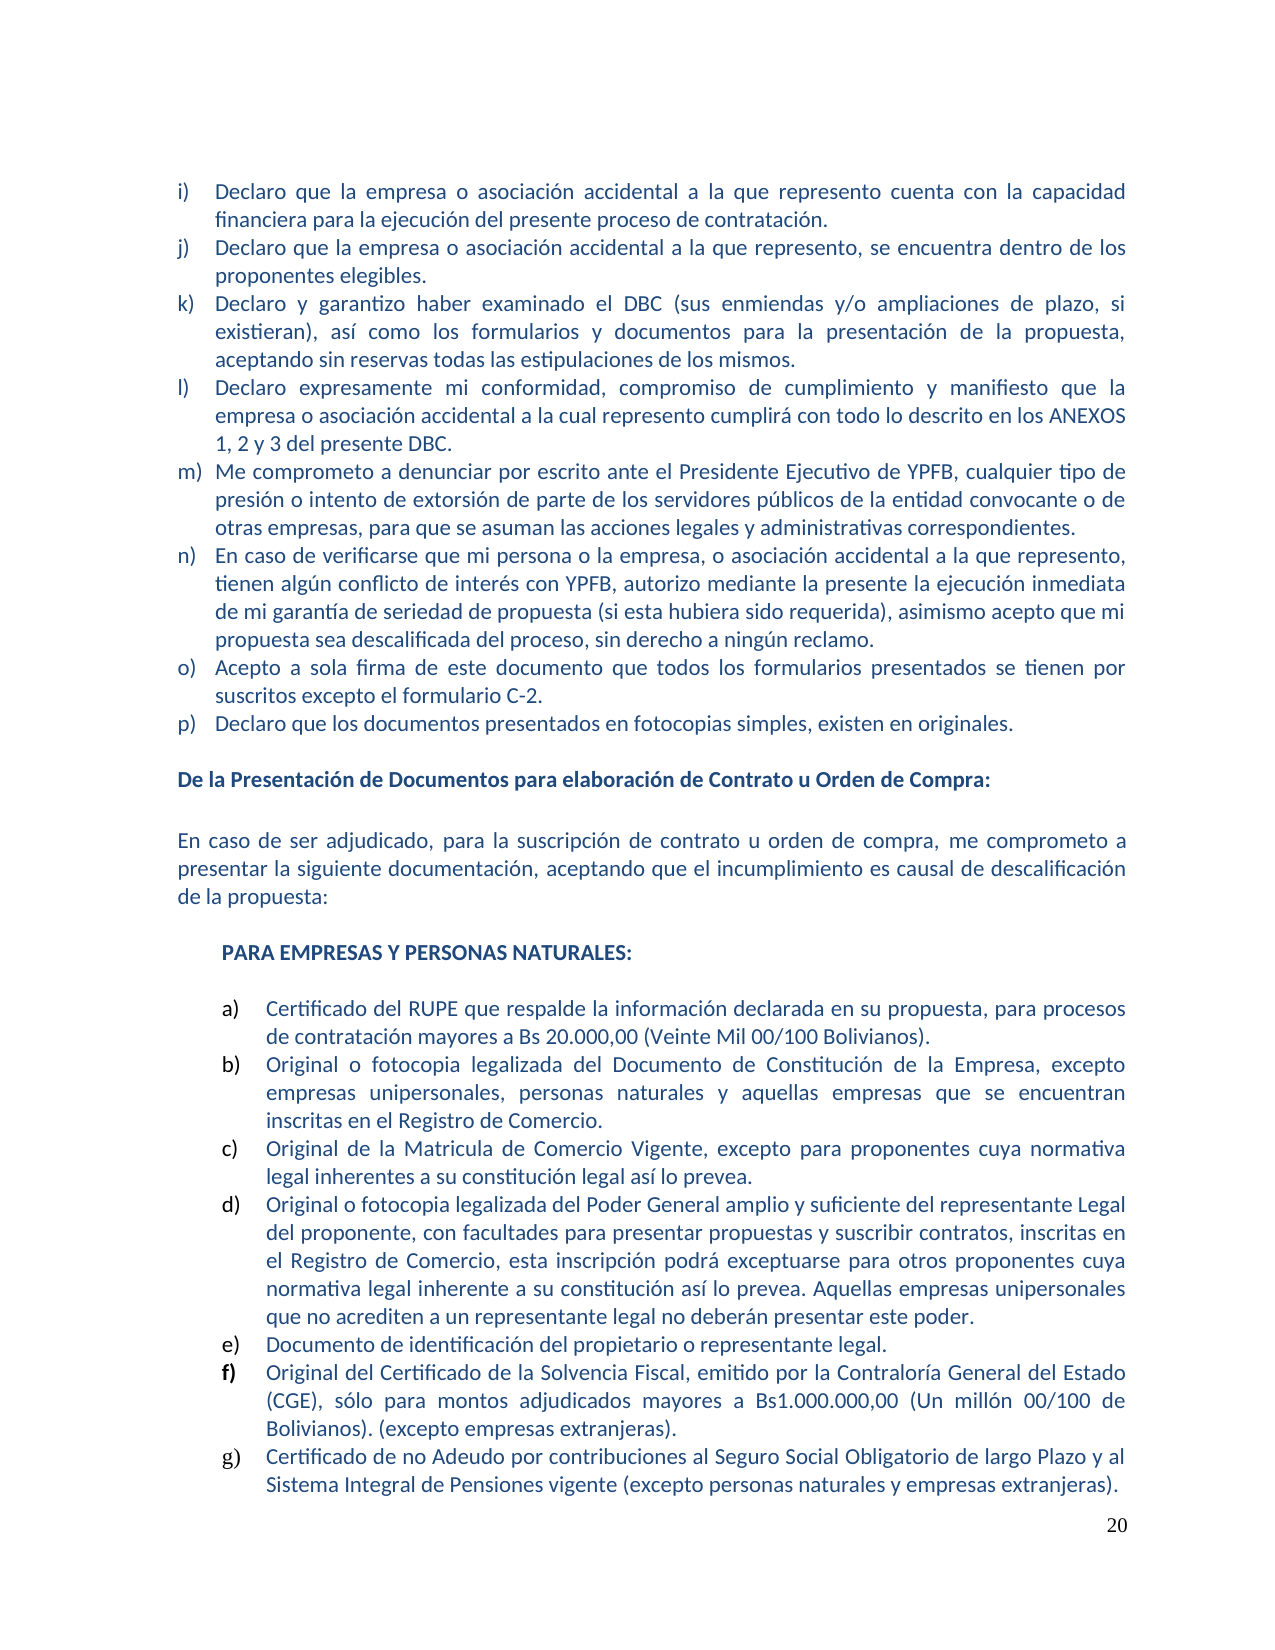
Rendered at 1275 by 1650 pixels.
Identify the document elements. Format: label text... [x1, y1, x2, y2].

list Original o fotocopia legalizada del Documento de Constitución de la Empresa, excepto empresas unipersonales, personas naturales y aquellas empresas que se encuentran inscritas en el Registro de Comercio. [222, 1050, 1127, 1134]
list En caso de verificarse que mi persona o la empresa, o asociación accidental a la que represento, tienen algún conflicto de interés con YPFB, autorizo mediante la presente la ejecución inmediata de mi garantía de seriedad de propuesta (si esta hubiera sido requerida), asimismo acepto que mi propuesta sea descalificada del proceso, sin derecho a ningún reclamo. [177, 541, 1127, 653]
list Declaro que la empresa o asociación accidental a la que represento, se encuentra dentro de los proponentes elegibles. [177, 233, 1127, 289]
list Original de la Matricula de Comercio Vigente, excepto para proponentes cuya normativa legal inherentes a su constitución legal así lo prevea. [222, 1134, 1127, 1190]
list Certificado de no Adeudo por contribuciones al Seguro Social Obligatorio de largo Plazo y al Sistema Integral de Pensiones vigente (excepto personas naturales y empresas extranjeras). [222, 1442, 1127, 1498]
list Me comprometo a denunciar por escrito ante el Presidente Ejecutivo de YPFB, cualquier tipo de presión o intento de extorsión de parte de los servidores públicos de la entidad convocante o de otras empresas, para que se asuman las acciones legales y administrativas correspondientes. [177, 457, 1127, 541]
list Certificado del RUPE que respalde la información declarada en su propuesta, para procesos de contratación mayores a Bs 20.000,00 (Veinte Mil 00/100 Bolivianos). [222, 994, 1127, 1050]
text En caso de ser adjudicado, para la suscripción de contrato u orden de compra, me comprometo a presentar la siguiente documentación, aceptando que el incumplimiento es causal de descalificación de la propuesta: [177, 826, 1127, 910]
list Declaro expresamente mi conformidad, compromiso de cumplimiento y manifiesto que la empresa o asociación accidental a la cual represento cumplirá con todo lo descrito en los ANEXOS 1, 2 y 3 del presente DBC. [177, 373, 1127, 457]
list Original o fotocopia legalizada del Poder General amplio y suficiente del representante Legal del proponente, con facultades para presentar propuestas y suscribir contratos, inscritas en el Registro de Comercio, esta inscripción podrá exceptuarse para otros proponentes cuya normativa legal inherente a su constitución así lo prevea. Aquellas empresas unipersonales que no acrediten a un representante legal no deberán presentar este poder. [222, 1190, 1127, 1330]
list Acepto a sola firma de este documento que todos los formularios presentados se tienen por suscritos excepto el formulario C-2. [177, 653, 1127, 709]
list Declaro que los documentos presentados en fotocopias simples, existen en originales. [177, 709, 1127, 738]
list Declaro que la empresa o asociación accidental a la que represento cuenta con la capacidad financiera para la ejecución del presente proceso de contratación. [177, 177, 1127, 233]
list De la Presentación de Documentos para elaboración de Contrato u Orden de Compra: [177, 766, 1127, 794]
list Original del Certificado de la Solvencia Fiscal, emitido por la Contraloría General del Estado (CGE), sólo para montos adjudicados mayores a Bs1.000.000,00 (Un millón 00/100 de Bolivianos). (excepto empresas extranjeras). [222, 1358, 1127, 1442]
list Documento de identificación del propietario o representante legal. [222, 1330, 1127, 1358]
list Declaro y garantizo haber examinado el DBC (sus enmiendas y/o ampliaciones de plazo, si existieran), así como los formularios y documentos para la presentación de la propuesta, aceptando sin reservas todas las estipulaciones de los mismos. [177, 289, 1127, 373]
text PARA EMPRESAS Y PERSONAS NATURALES: [222, 938, 1127, 966]
